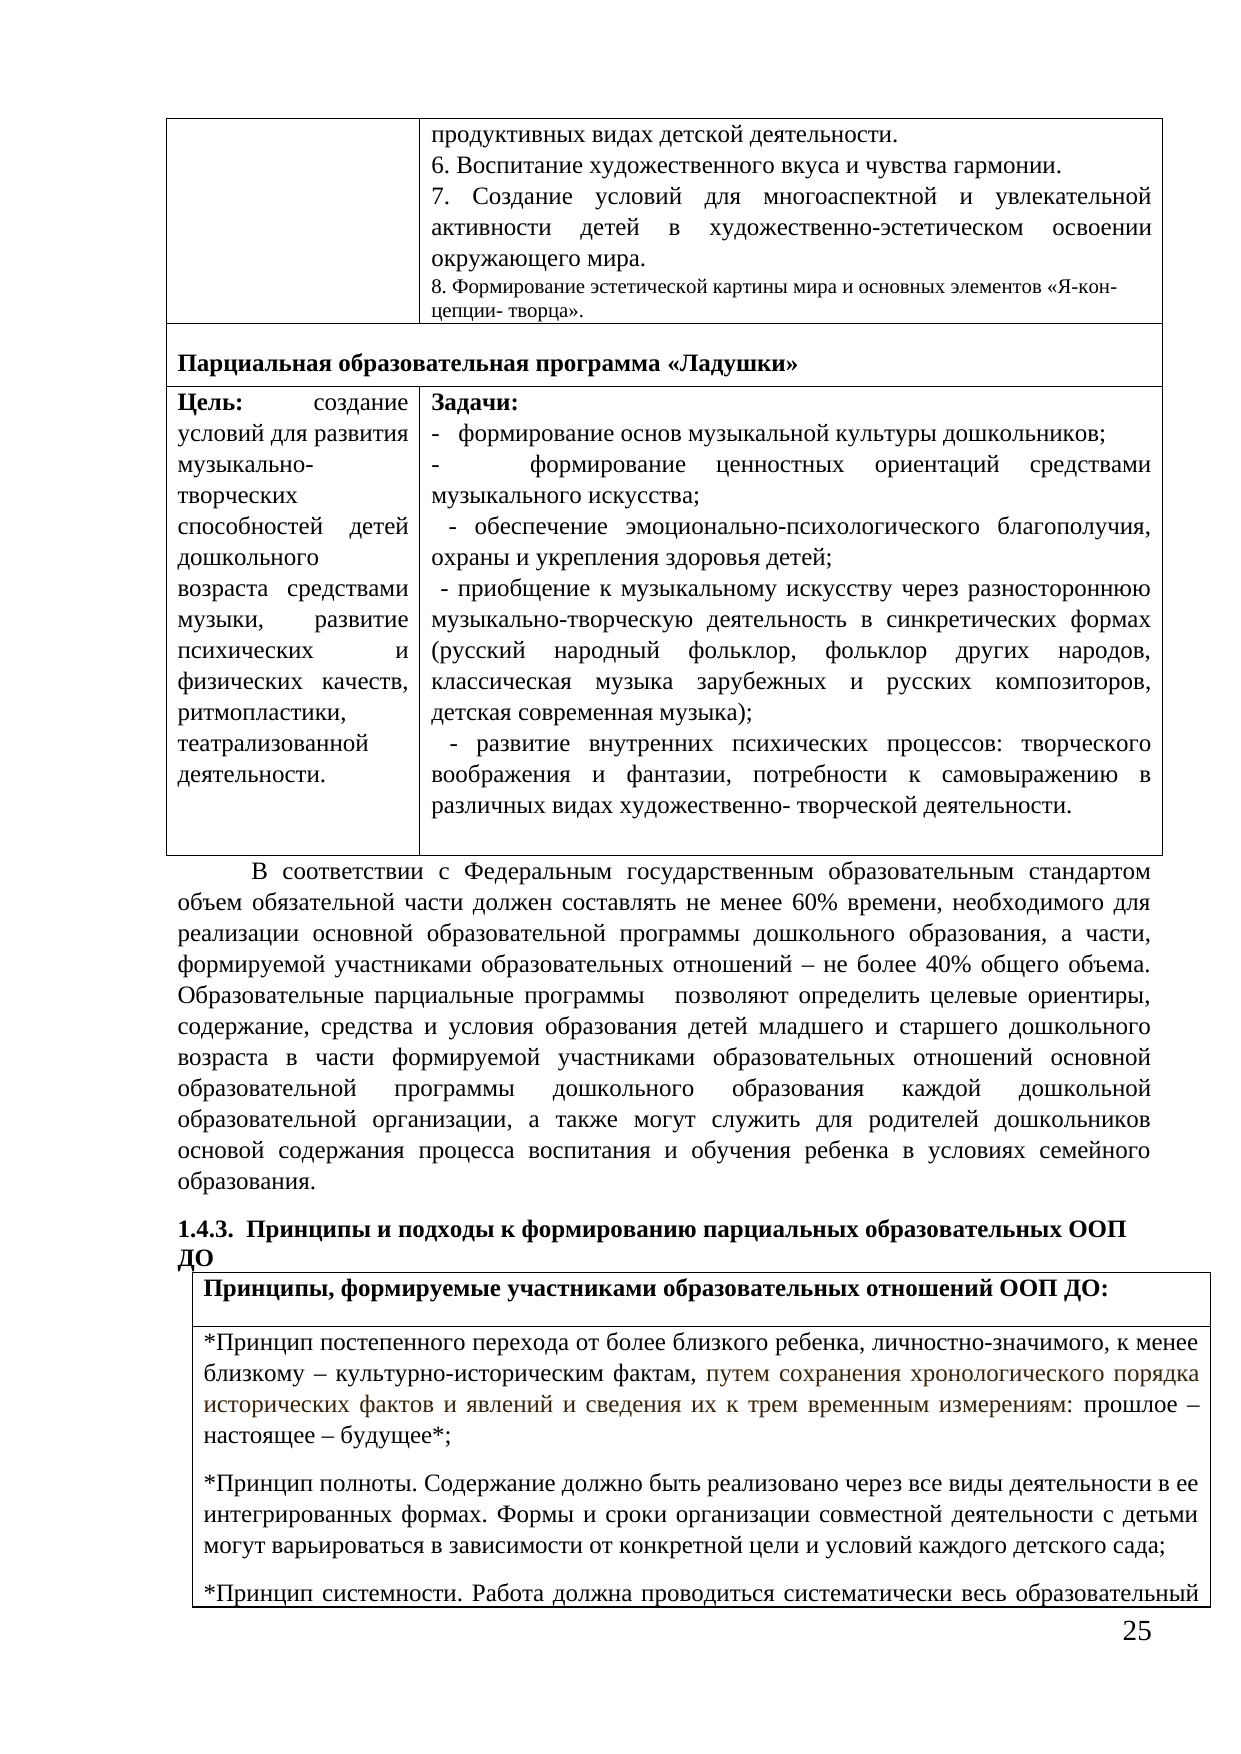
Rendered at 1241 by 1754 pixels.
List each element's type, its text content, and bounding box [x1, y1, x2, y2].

text 1.4.3. Принципы и подходы к формированию парциальных образовательных ООП ДО [177, 1214, 1152, 1272]
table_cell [167, 119, 419, 322]
table_cell Цель: создание условий для развития музыкально-творческих способностей детей дошкольного возраста средствами музыки, развитие психических и физических качеств, ритмопластики, театрализованной деятельности. [167, 387, 419, 855]
table_header Принципы, формируемые участниками образовательных отношений ООП ДО: [193, 1273, 1210, 1326]
table_cell Парциальная образовательная программа «Ладушки» [167, 324, 1162, 386]
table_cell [193, 1327, 1210, 1606]
text В соответствии с Федеральным государственным образовательным стандартом объем обязательной части должен составлять не менее 60% времени, необходимого для реализации основной образовательной программы дошкольного образования, а части, формируемой участниками образовательных отношений – не более 40% общего объема. Образовательные парциальные программы позволяют определить целевые ориентиры, содержание, средства и условия образования детей младшего и старшего дошкольного возраста в части формируемой участниками образовательных отношений основной образовательной программы дошкольного образования каждой дошкольной образовательной организации, а также могут служить для родителей дошкольников основой содержания процесса воспитания и обучения ребенка в условиях семейного образования. [177, 856, 1152, 1195]
table_cell Задачи: - формирование основ музыкальной культуры дошкольников; - формирование ценностных ориентаций средствами музыкального искусства; - обеспечение эмоционально-психологического благополучия, охраны и укрепления здоровья детей; - приобщение к музыкальному искусству через разностороннюю музыкально-творческую деятельность в синкретических формах (русский народный фольклор, фольклор других народов, классическая музыка зарубежных и русских композиторов, детская современная музыка); - развитие внутренних психических процессов: творческого воображения и фантазии, потребности к самовыражению в различных видах художественно- творческой деятельности. [420, 387, 1162, 855]
